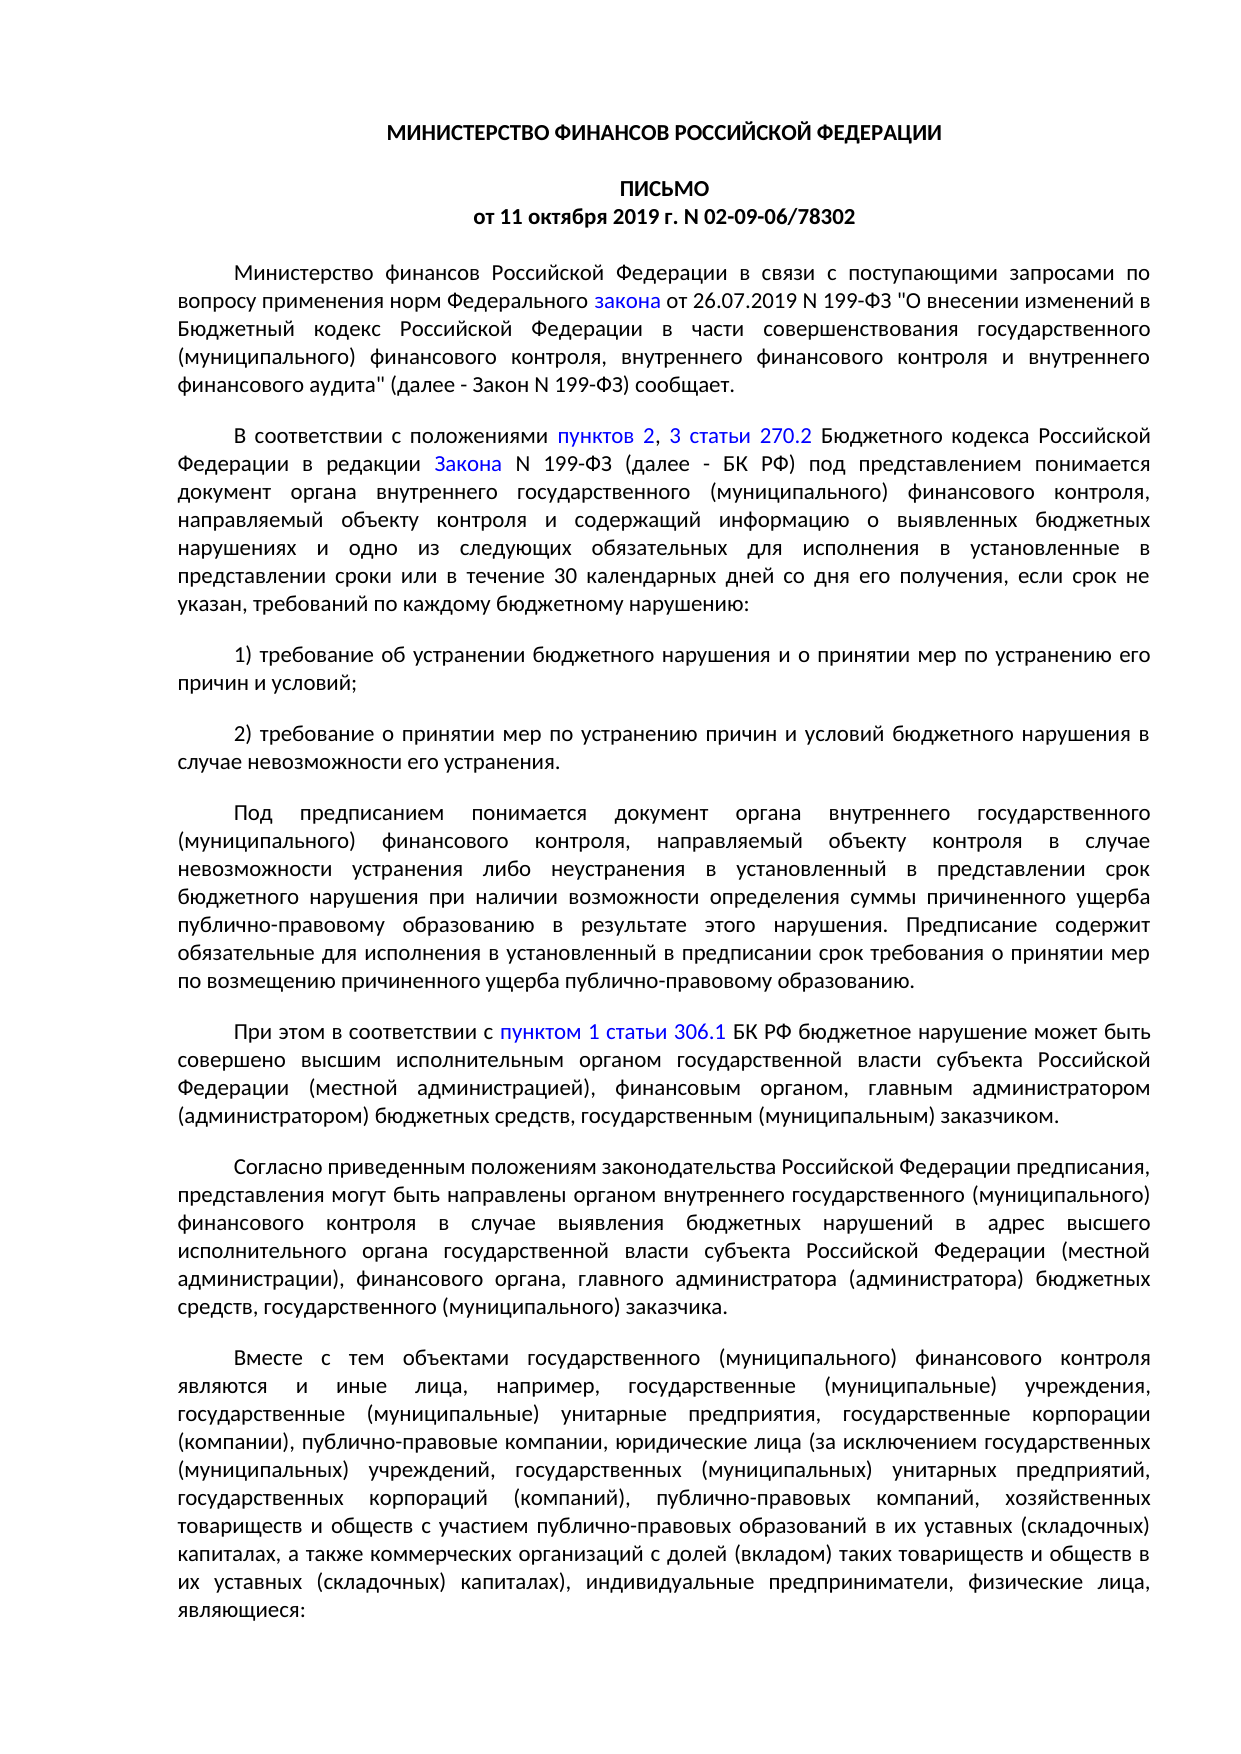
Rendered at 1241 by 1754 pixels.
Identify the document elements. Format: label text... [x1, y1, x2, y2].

text Министерство финансов Российской Федерации в связи с поступающими запросами по вопросу применения норм Федерального закона от 26.07.2019 N 199-ФЗ "О внесении изменений в Бюджетный кодекс Российской Федерации в части совершенствования государственного (муниципального) финансового контроля, внутреннего финансового контроля и внутреннего финансового аудита" (далее - Закон N 199-ФЗ) сообщает. [177, 258, 1152, 398]
text В соответствии с положениями пунктов 2, 3 статьи 270.2 Бюджетного кодекса Российской Федерации в редакции Закона N 199-ФЗ (далее - БК РФ) под представлением понимается документ органа внутреннего государственного (муниципального) финансового контроля, направляемый объекту контроля и содержащий информацию о выявленных бюджетных нарушениях и одно из следующих обязательных для исполнения в установленные в представлении сроки или в течение 30 календарных дней со дня его получения, если срок не указан, требований по каждому бюджетному нарушению: [177, 421, 1152, 617]
title МИНИСТЕРСТВО ФИНАНСОВ РОССИЙСКОЙ ФЕДЕРАЦИИ [177, 118, 1152, 146]
text 2) требование о принятии мер по устранению причин и условий бюджетного нарушения в случае невозможности его устранения. [177, 719, 1152, 775]
text Согласно приведенным положениям законодательства Российской Федерации предписания, представления могут быть направлены органом внутреннего государственного (муниципального) финансового контроля в случае выявления бюджетных нарушений в адрес высшего исполнительного органа государственной власти субъекта Российской Федерации (местной администрации), финансового органа, главного администратора (администратора) бюджетных средств, государственного (муниципального) заказчика. [177, 1152, 1152, 1320]
title ПИСЬМО [177, 174, 1152, 202]
title от 11 октября 2019 г. N 02-09-06/78302 [177, 202, 1152, 230]
text Под предписанием понимается документ органа внутреннего государственного (муниципального) финансового контроля, направляемый объекту контроля в случае невозможности устранения либо неустранения в установленный в представлении срок бюджетного нарушения при наличии возможности определения суммы причиненного ущерба публично-правовому образованию в результате этого нарушения. Предписание содержит обязательные для исполнения в установленный в предписании срок требования о принятии мер по возмещению причиненного ущерба публично-правовому образованию. [177, 798, 1152, 994]
text 1) требование об устранении бюджетного нарушения и о принятии мер по устранению его причин и условий; [177, 640, 1152, 696]
text Вместе с тем объектами государственного (муниципального) финансового контроля являются и иные лица, например, государственные (муниципальные) учреждения, государственные (муниципальные) унитарные предприятия, государственные корпорации (компании), публично-правовые компании, юридические лица (за исключением государственных (муниципальных) учреждений, государственных (муниципальных) унитарных предприятий, государственных корпораций (компаний), публично-правовых компаний, хозяйственных товариществ и обществ с участием публично-правовых образований в их уставных (складочных) капиталах, а также коммерческих организаций с долей (вкладом) таких товариществ и обществ в их уставных (складочных) капиталах), индивидуальные предприниматели, физические лица, являющиеся: [177, 1343, 1152, 1623]
text При этом в соответствии с пунктом 1 статьи 306.1 БК РФ бюджетное нарушение может быть совершено высшим исполнительным органом государственной власти субъекта Российской Федерации (местной администрацией), финансовым органом, главным администратором (администратором) бюджетных средств, государственным (муниципальным) заказчиком. [177, 1017, 1152, 1129]
